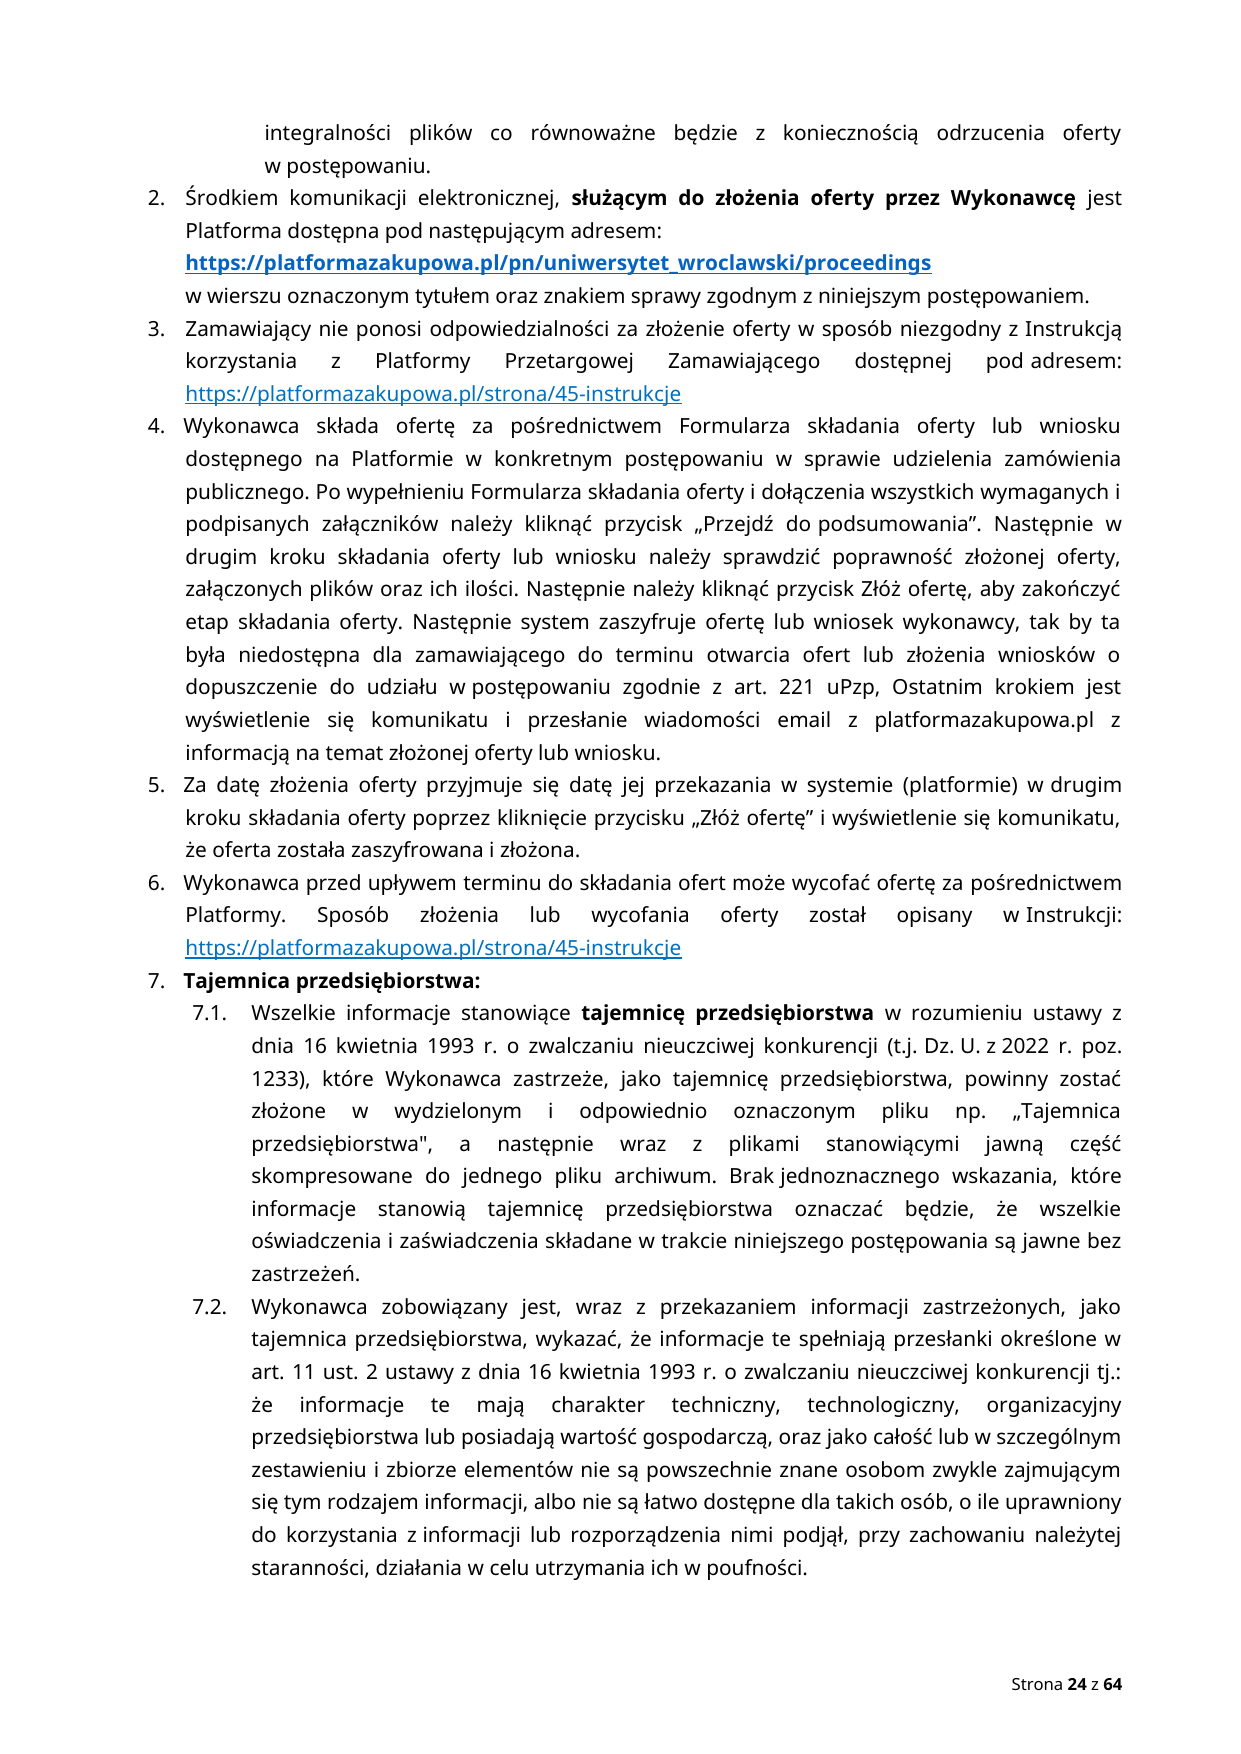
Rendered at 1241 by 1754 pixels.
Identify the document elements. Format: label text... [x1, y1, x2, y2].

text w wierszu oznaczonym tytułem oraz znakiem sprawy zgodnym z niniejszym postępowaniem. [185, 281, 1122, 309]
list Wszelkie informacje stanowiące tajemnicę przedsiębiorstwa w rozumieniu ustawy z dnia 16 kwietnia 1993 r. o zwalczaniu nieuczciwej konkurencji (t.j. Dz. U. z 2022 r. poz. 1233), które Wykonawca zastrzeże, jako tajemnicę przedsiębiorstwa, powinny zostać złożone w wydzielonym i odpowiednio oznaczonym pliku np. „Tajemnica przedsiębiorstwa", a następnie wraz z plikami stanowiącymi jawną część skompresowane do jednego pliku archiwum. Brak jednoznacznego wskazania, które informacje stanowią tajemnicę przedsiębiorstwa oznaczać będzie, że wszelkie oświadczenia i zaświadczenia składane w trakcie niniejszego postępowania są jawne bez zastrzeżeń. [192, 998, 1122, 1288]
list Środkiem komunikacji elektronicznej, służącym do złożenia oferty przez Wykonawcę jest Platforma dostępna pod następującym adresem: [148, 183, 1122, 244]
list Wykonawca przed upływem terminu do składania ofert może wycofać ofertę za pośrednictwem Platformy. Sposób złożenia lub wycofania oferty został opisany w Instrukcji: https://platformazakupowa.pl/strona/45-instrukcje [148, 868, 1122, 962]
list Wykonawca zobowiązany jest, wraz z przekazaniem informacji zastrzeżonych, jako tajemnica przedsiębiorstwa, wykazać, że informacje te spełniają przesłanki określone w art. 11 ust. 2 ustawy z dnia 16 kwietnia 1993 r. o zwalczaniu nieuczciwej konkurencji tj.: że informacje te mają charakter techniczny, technologiczny, organizacyjny przedsiębiorstwa lub posiadają wartość gospodarczą, oraz jako całość lub w szczególnym zestawieniu i zbiorze elementów nie są powszechnie znane osobom zwykle zajmującym się tym rodzajem informacji, albo nie są łatwo dostępne dla takich osób, o ile uprawniony do korzystania z informacji lub rozporządzenia nimi podjął, przy zachowaniu należytej staranności, działania w celu utrzymania ich w poufności. [192, 1292, 1122, 1581]
list Za datę złożenia oferty przyjmuje się datę jej przekazania w systemie (platformie) w drugim kroku składania oferty poprzez kliknięcie przycisku „Złóż ofertę” i wyświetlenie się komunikatu, że oferta została zaszyfrowana i złożona. [148, 770, 1122, 864]
list Wykonawca składa ofertę za pośrednictwem Formularza składania oferty lub wniosku dostępnego na Platformie w konkretnym postępowaniu w sprawie udzielenia zamówienia publicznego. Po wypełnieniu Formularza składania oferty i dołączenia wszystkich wymaganych i podpisanych załączników należy kliknąć przycisk „Przejdź do podsumowania”. Następnie w drugim kroku składania oferty lub wniosku należy sprawdzić poprawność złożonej oferty, załączonych plików oraz ich ilości. Następnie należy kliknąć przycisk Złóż ofertę, aby zakończyć etap składania oferty. Następnie system zaszyfruje ofertę lub wniosek wykonawcy, tak by ta była niedostępna dla zamawiającego do terminu otwarcia ofert lub złożenia wniosków o dopuszczenie do udziału w postępowaniu zgodnie z art. 221 uPzp, Ostatnim krokiem jest wyświetlenie się komunikatu i przesłanie wiadomości email z platformazakupowa.pl z informacją na temat złożonej oferty lub wniosku. [148, 412, 1122, 766]
text https://platformazakupowa.pl/pn/uniwersytet_wroclawski/proceedings [185, 248, 1122, 277]
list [189, 118, 1122, 179]
list Tajemnica przedsiębiorstwa: [148, 966, 1122, 994]
list Zamawiający nie ponosi odpowiedzialności za złożenie oferty w sposób niezgodny z Instrukcją korzystania z Platformy Przetargowej Zamawiającego dostępnej pod adresem: https://platformazakupowa.pl/strona/45-instrukcje [148, 314, 1122, 407]
